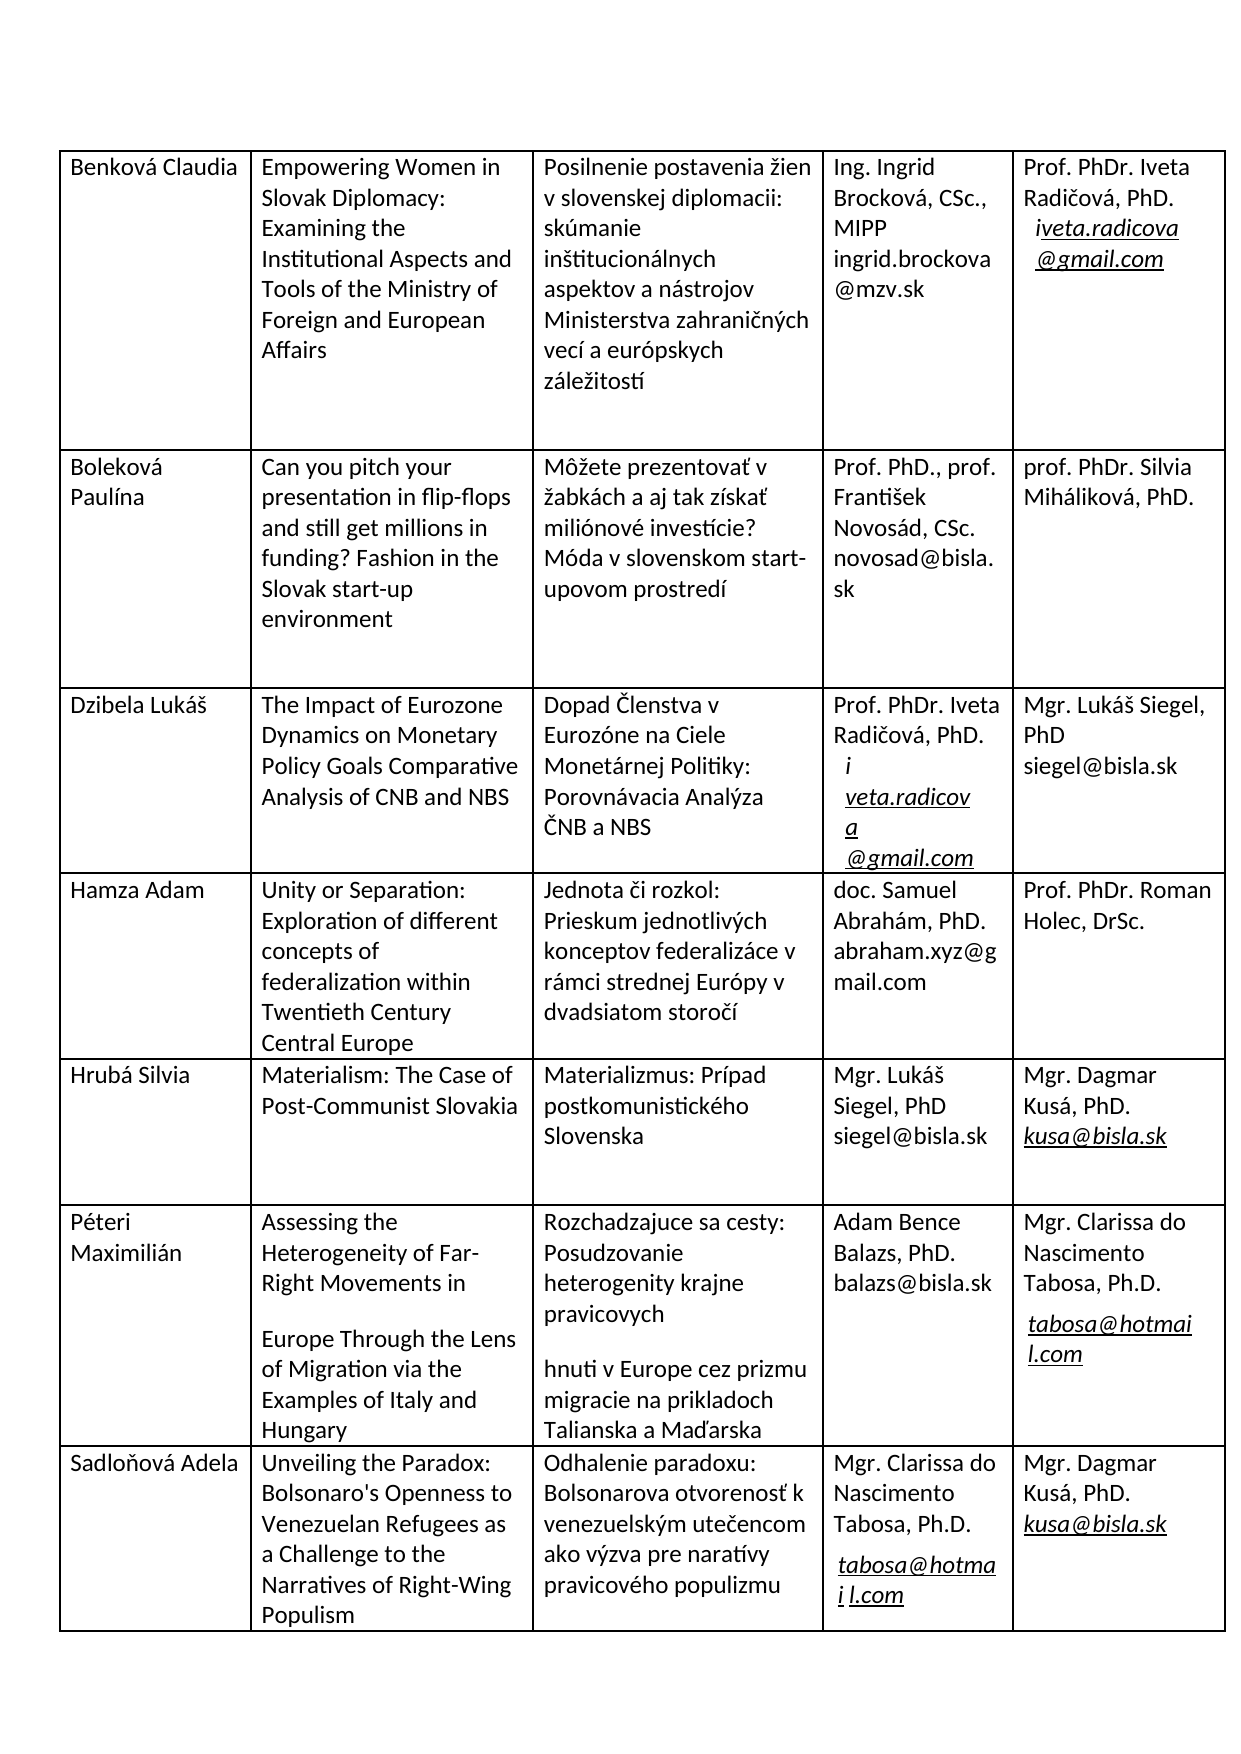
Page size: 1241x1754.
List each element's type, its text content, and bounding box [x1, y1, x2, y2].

table_cell Unveiling the Paradox: Bolsonaro's Openness to Venezuelan Refugees as a Challenge to the Narratives of Right-Wing Populism [252, 1447, 532, 1630]
table_cell Adam Bence Balazs, PhD. balazs@bisla.sk [824, 1206, 1012, 1445]
table_cell Empowering Women in Slovak Diplomacy: Examining the Institutional Aspects and Tools of the Ministry of Foreign and European Affairs [252, 152, 532, 449]
table_cell Prof. PhDr. Roman Holec, DrSc. [1014, 874, 1224, 1057]
table_cell Odhalenie paradoxu: Bolsonarova otvorenosť k venezuelským utečencom ako výzva pre naratívy pravicového populizmu [534, 1447, 822, 1630]
table_cell The Impact of Eurozone Dynamics on Monetary Policy Goals Comparative Analysis of CNB and NBS [252, 689, 532, 872]
table_cell Ing. Ingrid Brocková, CSc., MIPP ingrid.brockova@mzv.sk [824, 152, 1012, 449]
table_cell Hrubá Silvia [61, 1060, 250, 1204]
table_cell Prof. PhDr. Iveta Radičová, PhD. iveta.radicova @gmail.com [824, 689, 1012, 872]
table_cell Dzibela Lukáš [61, 689, 250, 872]
table_cell Prof. PhDr. Iveta Radičová, PhD. iveta.radicova @gmail.com [1014, 152, 1224, 449]
table_cell prof. PhDr. Silvia Miháliková, PhD. [1014, 451, 1224, 687]
table_cell Môžete prezentovať v žabkách a aj tak získať miliónové investície? Móda v slovenskom start-upovom prostredí [534, 451, 822, 687]
table_cell doc. Samuel Abrahám, PhD. abraham.xyz@gmail.com [824, 874, 1012, 1057]
table_cell Materializmus: Prípad postkomunistického Slovenska [534, 1060, 822, 1204]
table_cell Mgr. Dagmar Kusá, PhD. kusa@bisla.sk [1014, 1060, 1224, 1204]
table_cell Mgr. Lukáš Siegel, PhD siegel@bisla.sk [1014, 689, 1224, 872]
table_cell Unity or Separation: Exploration of different concepts of federalization within Twentieth Century Central Europe [252, 874, 532, 1057]
table_cell Rozchadzajuce sa cesty: Posudzovanie heterogenity krajne pravicovych hnuti v Europe cez prizmu migracie na prikladoch Talianska a Maďarska [534, 1206, 822, 1445]
table_cell Materialism: The Case of Post-Communist Slovakia [252, 1060, 532, 1204]
table_cell Can you pitch your presentation in flip-flops and still get millions in funding? Fashion in the Slovak start-up environment [252, 451, 532, 687]
table_cell Benková Claudia [61, 152, 250, 449]
table_cell Mgr. Dagmar Kusá, PhD. kusa@bisla.sk [1014, 1447, 1224, 1630]
table_cell Mgr. Clarissa do Nascimento Tabosa, Ph.D. tabosa@hotmai l.com [1014, 1206, 1224, 1445]
table_cell Mgr. Clarissa do Nascimento Tabosa, Ph.D. tabosa@hotmai l.com [824, 1447, 1012, 1630]
table_cell Prof. PhD., prof. František Novosád, CSc. novosad@bisla.sk [824, 451, 1012, 687]
table_cell Sadloňová Adela [61, 1447, 250, 1630]
table_cell Boleková Paulína [61, 451, 250, 687]
table_cell Péteri Maximilián [61, 1206, 250, 1445]
table_cell Jednota či rozkol: Prieskum jednotlivých konceptov federalizáce v rámci strednej Európy v dvadsiatom storočí [534, 874, 822, 1057]
table_cell Hamza Adam [61, 874, 250, 1057]
table_cell Dopad Členstva v Eurozóne na Ciele Monetárnej Politiky: Porovnávacia Analýza ČNB a NBS [534, 689, 822, 872]
table_cell Assessing the Heterogeneity of Far-Right Movements in Europe Through the Lens of Migration via the Examples of Italy and Hungary [252, 1206, 532, 1445]
table_cell Mgr. Lukáš Siegel, PhD siegel@bisla.sk [824, 1060, 1012, 1204]
table_cell Posilnenie postavenia žien v slovenskej diplomacii: skúmanie inštitucionálnych aspektov a nástrojov Ministerstva zahraničných vecí a európskych záležitostí [534, 152, 822, 449]
